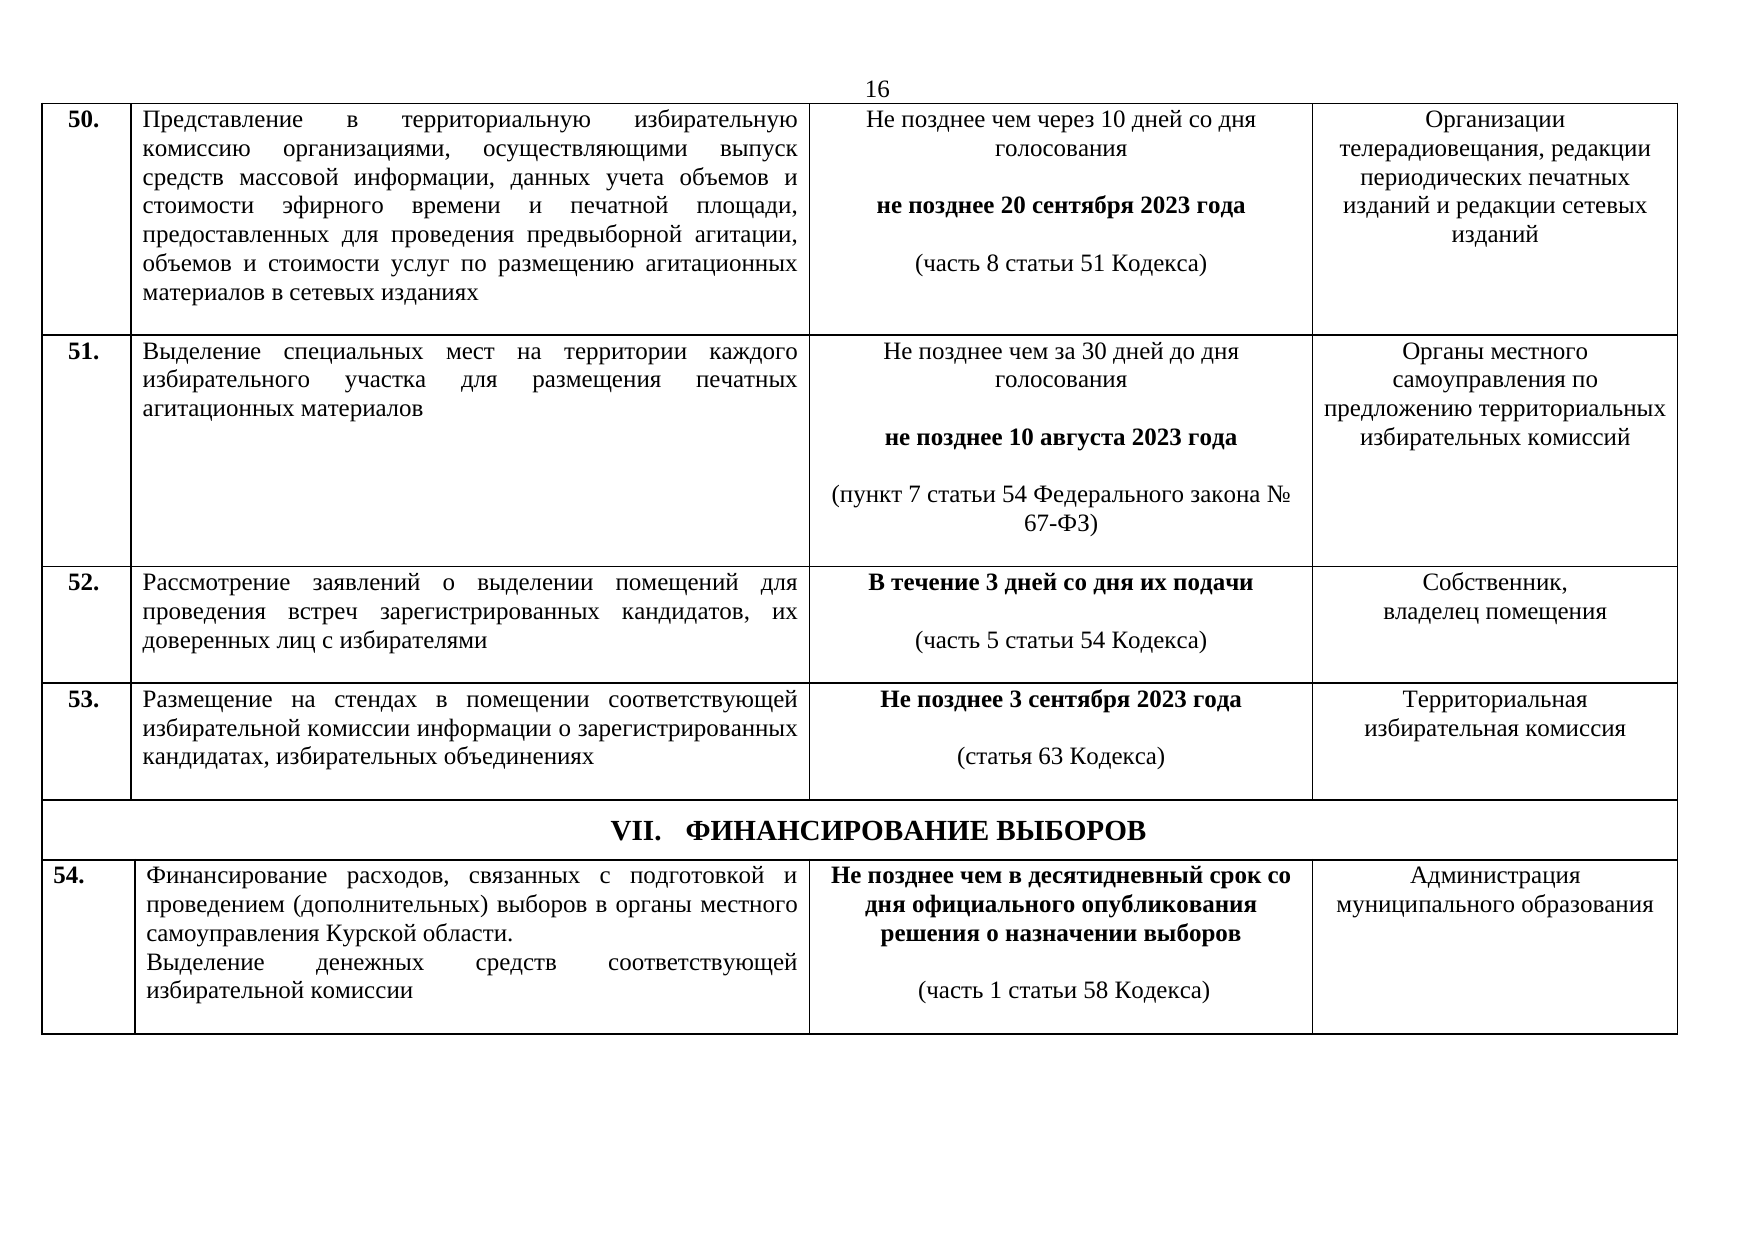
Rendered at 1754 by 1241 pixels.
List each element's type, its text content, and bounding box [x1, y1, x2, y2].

table_cell [43, 336, 130, 566]
table_cell Рассмотрение заявлений о выделении помещений для проведения встреч зарегистрированных кандидатов, их доверенных лиц с избирателями [132, 567, 809, 682]
table_cell Организации телерадиовещания, редакции периодических печатных изданий и редакции сетевых изданий [1313, 104, 1677, 334]
table_cell [43, 567, 130, 682]
table_cell Не позднее 3 сентября 2023 года (статья 63 Кодекса) [810, 684, 1312, 799]
table_cell В течение 3 дней со дня их подачи (часть 5 статьи 54 Кодекса) [810, 567, 1312, 682]
table_cell Администрация муниципального образования [1313, 861, 1677, 1033]
table_cell Финансирование расходов, связанных с подготовкой и проведением (дополнительных) выборов в органы местного самоуправления Курской области. Выделение денежных средств соответствующей избирательной комиссии [136, 861, 809, 1033]
table_cell Органы местного самоуправления по предложению территориальных избирательных комиссий [1313, 336, 1677, 566]
table_cell Выделение специальных мест на территории каждого избирательного участка для размещения печатных агитационных материалов [132, 336, 809, 566]
table_cell Представление в территориальную избирательную комиссию организациями, осуществляющими выпуск средств массовой информации, данных учета объемов и стоимости эфирного времени и печатной площади, предоставленных для проведения предвыборной агитации, объемов и стоимости услуг по размещению агитационных материалов в сетевых изданиях [132, 104, 809, 334]
table_cell Размещение на стендах в помещении соответствующей избирательной комиссии информации о зарегистрированных кандидатах, избирательных объединениях [132, 684, 809, 799]
table_cell [43, 684, 130, 799]
table_cell Не позднее чем за 30 дней до дня голосования не позднее 10 августа 2023 года (пункт 7 статьи 54 Федерального закона № 67-ФЗ) [810, 336, 1312, 566]
table_cell Не позднее чем в десятидневный срок со дня официального опубликования решения о назначении выборов (часть 1 статьи 58 Кодекса) [810, 861, 1312, 1033]
table_cell [43, 861, 134, 1033]
table_cell [43, 104, 130, 334]
table_cell Не позднее чем через 10 дней со дня голосования не позднее 20 сентября 2023 года (часть 8 статьи 51 Кодекса) [810, 104, 1312, 334]
table_cell Территориальная избирательная комиссия [1313, 684, 1677, 799]
table_cell Собственник, владелец помещения [1313, 567, 1677, 682]
table_cell ФИНАНСИРОВАНИЕ ВЫБОРОВ [43, 801, 1677, 859]
